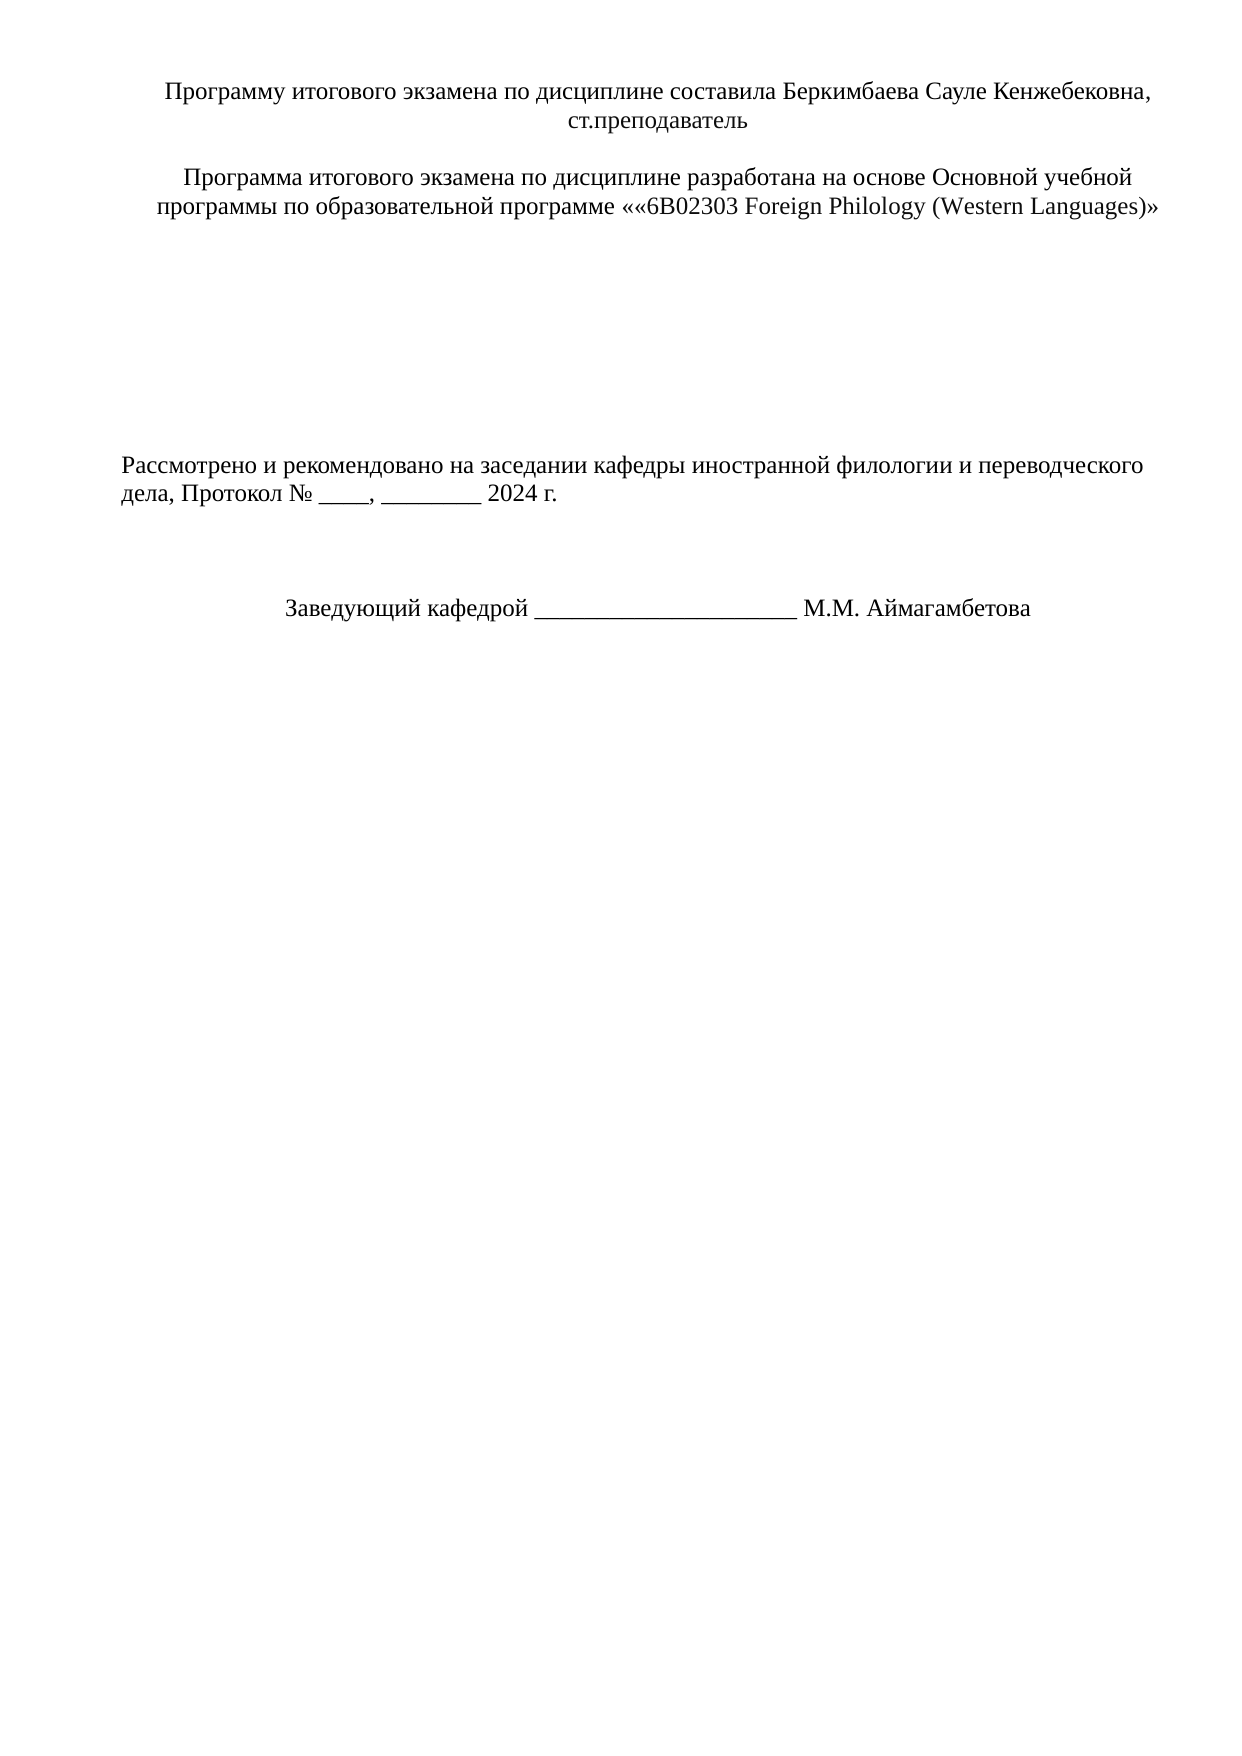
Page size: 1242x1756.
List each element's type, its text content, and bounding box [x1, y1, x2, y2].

text Программа итогового экзамена по дисциплине разработана на основе Основной учебной программы по образовательной программе ««6В02303 Foreign Philology (Western Languages)» [121, 162, 1194, 220]
text Программу итогового экзамена по дисциплине составила Беркимбаева Сауле Кенжебековна, ст.преподаватель [121, 76, 1194, 133]
text Рассмотрено и рекомендовано на заседании кафедры иностранной филологии и переводческого дела, Протокол № ____, ________ 2024 г. [121, 450, 1194, 507]
text Заведующий кафедрой _____________________ М.М. Аймагамбетова [121, 593, 1194, 622]
